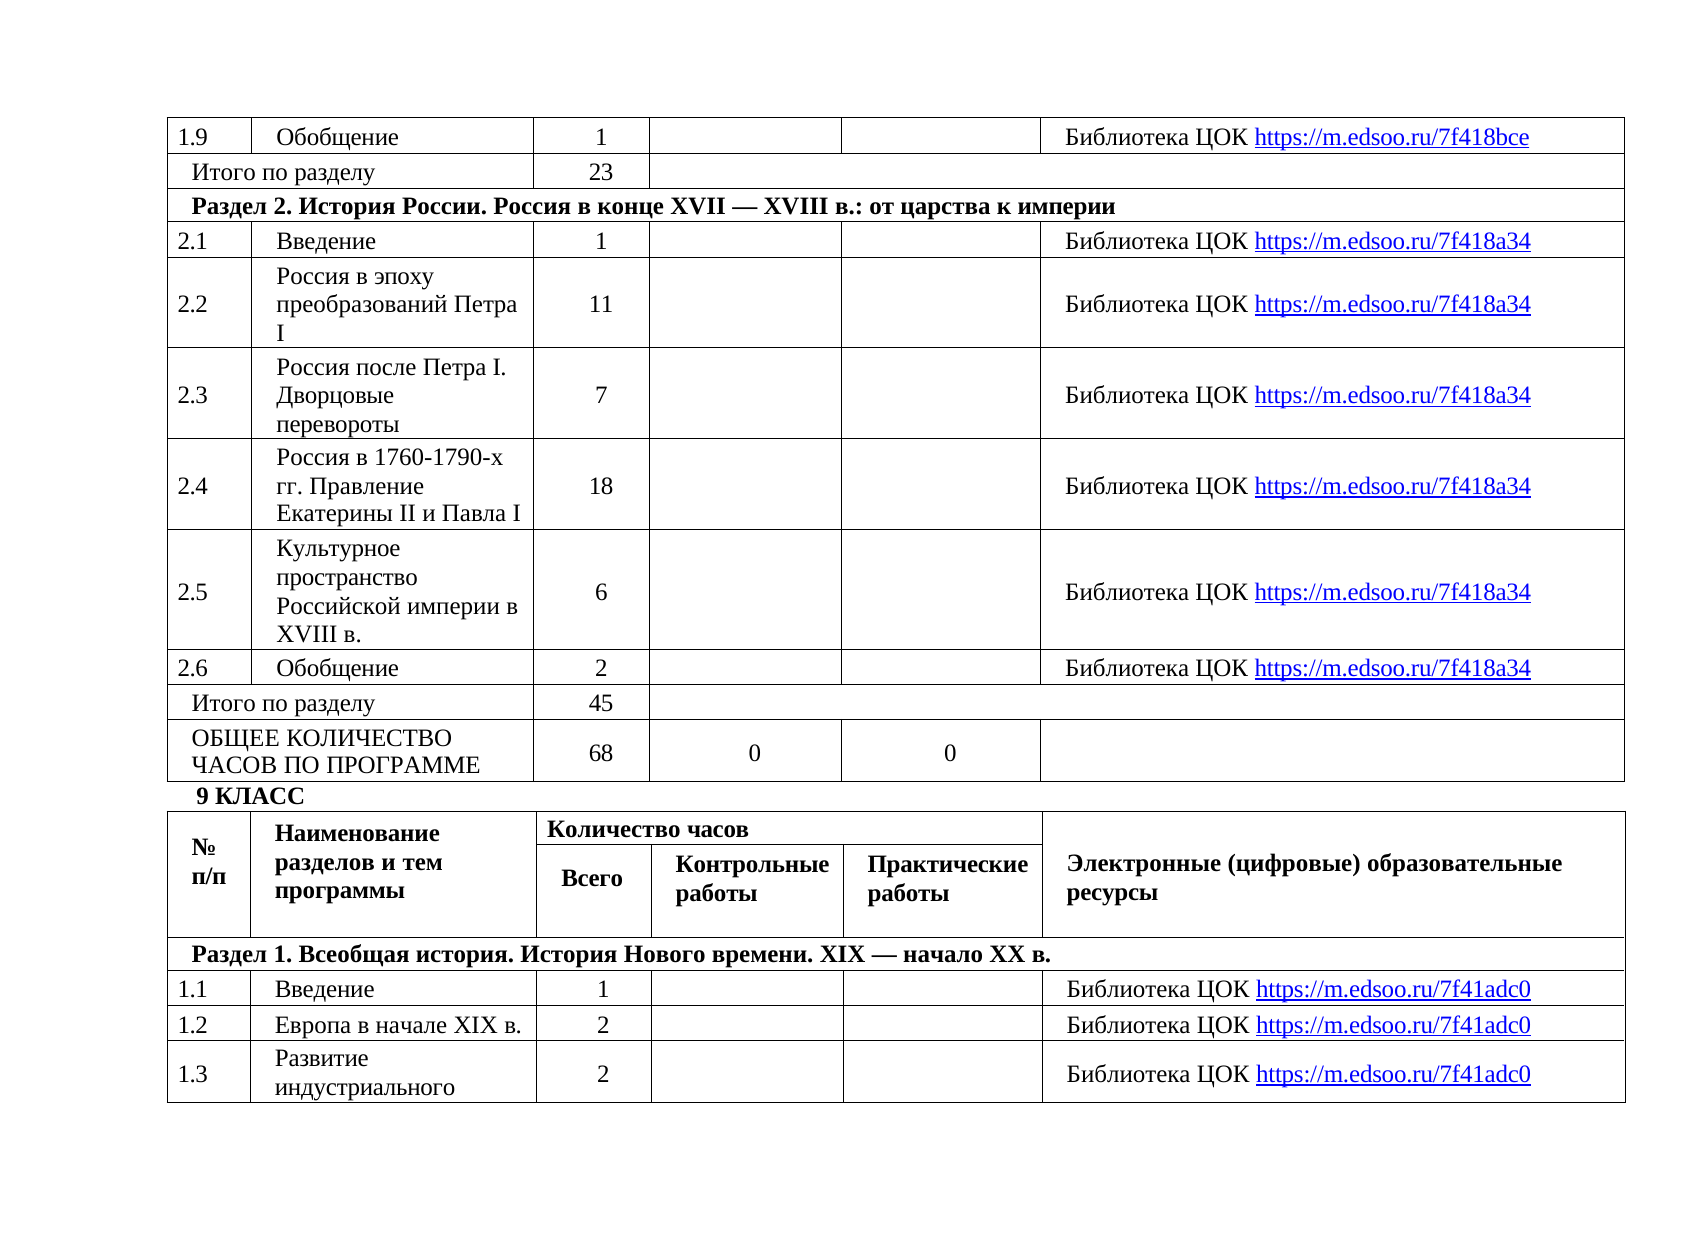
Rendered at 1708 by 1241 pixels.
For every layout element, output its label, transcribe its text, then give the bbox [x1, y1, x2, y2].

table_cell [650, 258, 841, 347]
table_cell [652, 971, 843, 1005]
table_cell 11 [534, 258, 649, 347]
table_cell 6 [534, 530, 649, 648]
table_cell 1 [534, 222, 649, 256]
table_cell Раздел 2. История России. Россия в конце XVII — XVIII в.: от царства к империи [168, 189, 1624, 221]
table_cell Россия в эпоху преобразований Петра I [252, 258, 533, 347]
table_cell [1043, 970, 1625, 1005]
table_cell [842, 650, 1040, 684]
table_cell [650, 650, 841, 684]
table_cell Библиотека ЦОК https://m.edsoo.ru/7f418a34 [1041, 439, 1624, 529]
table_cell Библиотека ЦОК https://m.edsoo.ru/7f418a34 [1041, 650, 1624, 684]
table_cell [650, 685, 1624, 719]
table_header Библиотека ЦОК https://m.edsoo.ru/7f418bce [1041, 118, 1624, 152]
table_cell Контрольные работы [652, 845, 843, 937]
table_cell 2 [534, 650, 649, 684]
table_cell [1043, 1005, 1625, 1040]
table_cell Всего [537, 845, 651, 937]
table_cell Итого по разделу [168, 154, 533, 188]
table_cell 0 [650, 720, 841, 781]
table_cell 45 [534, 685, 649, 719]
table_cell Библиотека ЦОК https://m.edsoo.ru/7f418a34 [1041, 530, 1624, 648]
table_cell [650, 348, 841, 438]
table_cell 2.2 [168, 258, 251, 347]
table_cell 2 [537, 1041, 651, 1102]
table_header Количество часов [537, 812, 1042, 844]
table_cell Россия после Петра I. Дворцовые перевороты [252, 348, 533, 438]
table_cell 1.2 [168, 1006, 250, 1040]
table_cell 68 [534, 720, 649, 781]
table_cell 7 [534, 348, 649, 438]
table_cell 18 [534, 439, 649, 529]
table_header 1.9 [168, 118, 251, 152]
table_cell [844, 1006, 1042, 1040]
table_cell Библиотека ЦОК https://m.edsoo.ru/7f418a34 [1041, 258, 1624, 347]
table_cell 2 [537, 1006, 651, 1040]
table_cell [652, 1006, 843, 1040]
table_cell [842, 439, 1040, 529]
table_cell ОБЩЕЕ КОЛИЧЕСТВО ЧАСОВ ПО ПРОГРАММЕ [168, 720, 533, 781]
table_cell 2.3 [168, 348, 251, 438]
table_cell Практические работы [844, 845, 1042, 937]
table_cell [844, 1041, 1042, 1102]
table_cell Введение [251, 971, 536, 1005]
table_cell [652, 1041, 843, 1102]
table_cell Культурное пространство Российской империи в XVIII в. [252, 530, 533, 648]
table_cell [842, 348, 1040, 438]
table_header № п/п [168, 812, 250, 937]
table_header Наименование разделов и тем программы [251, 812, 536, 937]
table_cell [650, 222, 841, 256]
table_header Электронные (цифровые) образовательные ресурсы [1043, 812, 1625, 937]
table_cell [842, 530, 1040, 648]
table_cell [1043, 1040, 1625, 1102]
table_cell Развитие индустриального [251, 1041, 536, 1102]
table_cell Итого по разделу [168, 685, 533, 719]
table_cell Библиотека ЦОК https://m.edsoo.ru/7f418a34 [1041, 348, 1624, 438]
table_cell [1041, 720, 1624, 781]
text 9 КЛАСС [196, 781, 1643, 810]
table_cell 2.6 [168, 650, 251, 684]
table_cell 1.1 [168, 971, 250, 1005]
table_cell 1.3 [168, 1041, 250, 1102]
table_cell [650, 439, 841, 529]
table_cell Раздел 1. Всеобщая история. История Нового времени. XIХ — начало ХХ в. [168, 937, 1625, 970]
table_cell [844, 971, 1042, 1005]
table_cell [650, 530, 841, 648]
table_cell Россия в 1760-1790-х гг. Правление Екатерины II и Павла I [252, 439, 533, 529]
table_header 1 [534, 118, 649, 152]
table_cell Обобщение [252, 650, 533, 684]
table_cell [842, 258, 1040, 347]
table_cell 0 [842, 720, 1040, 781]
table_header Обобщение [252, 118, 533, 152]
table_cell Европа в начале XIX в. [251, 1006, 536, 1040]
table_header [650, 118, 841, 152]
table_cell 1 [537, 971, 651, 1005]
table_cell [842, 222, 1040, 256]
table_cell 23 [534, 154, 649, 188]
table_cell Библиотека ЦОК https://m.edsoo.ru/7f418a34 [1041, 222, 1624, 256]
table_cell 2.1 [168, 222, 251, 256]
table_cell Введение [252, 222, 533, 256]
table_header [842, 118, 1040, 152]
table_cell [650, 154, 1624, 188]
table_cell 2.5 [168, 530, 251, 648]
table_cell 2.4 [168, 439, 251, 529]
